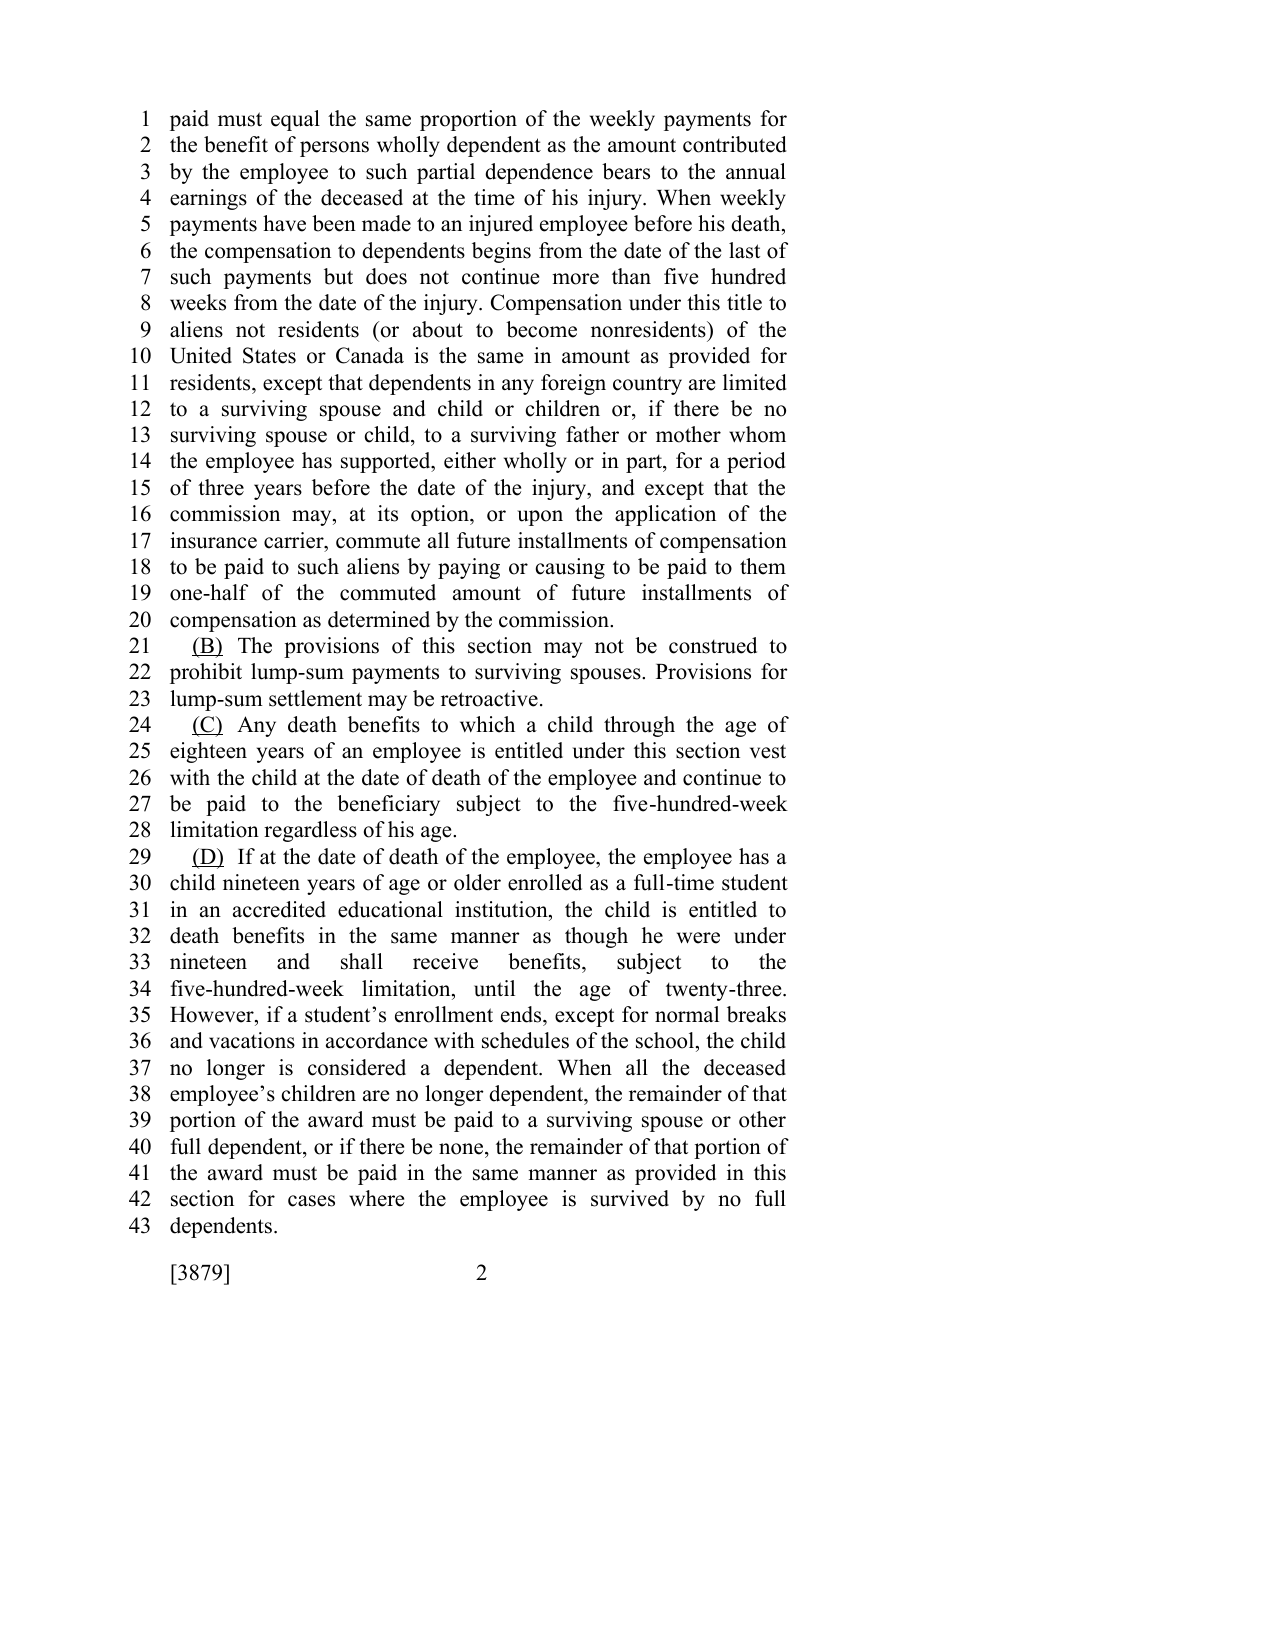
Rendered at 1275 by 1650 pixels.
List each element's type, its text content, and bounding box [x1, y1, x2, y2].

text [169, 105, 787, 632]
text (C) Any death benefits to which a child through the age of eighteen years of an employee is entitled under this section vest with the child at the date of death of the employee and continue to be paid to the beneficiary subject to the five-hundred-week limitation regardless of his age. [169, 711, 787, 843]
text (B) The provisions of this section may not be construed to prohibit lump-sum payments to surviving spouses. Provisions for lump-sum settlement may be retroactive. [169, 632, 787, 711]
text (D) If at the date of death of the employee, the employee has a child nineteen years of age or older enrolled as a full-time student in an accredited educational institution, the child is entitled to death benefits in the same manner as though he were under nineteen and shall receive benefits, subject to the five-hundred-week limitation, until the age of twenty-three. However, if a student’s enrollment ends, except for normal breaks and vacations in accordance with schedules of the school, the child no longer is considered a dependent. When all the deceased employee’s children are no longer dependent, the remainder of that portion of the award must be paid to a surviving spouse or other full dependent, or if there be none, the remainder of that portion of the award must be paid in the same manner as provided in this section for cases where the employee is survived by no full dependents. [169, 843, 787, 1238]
